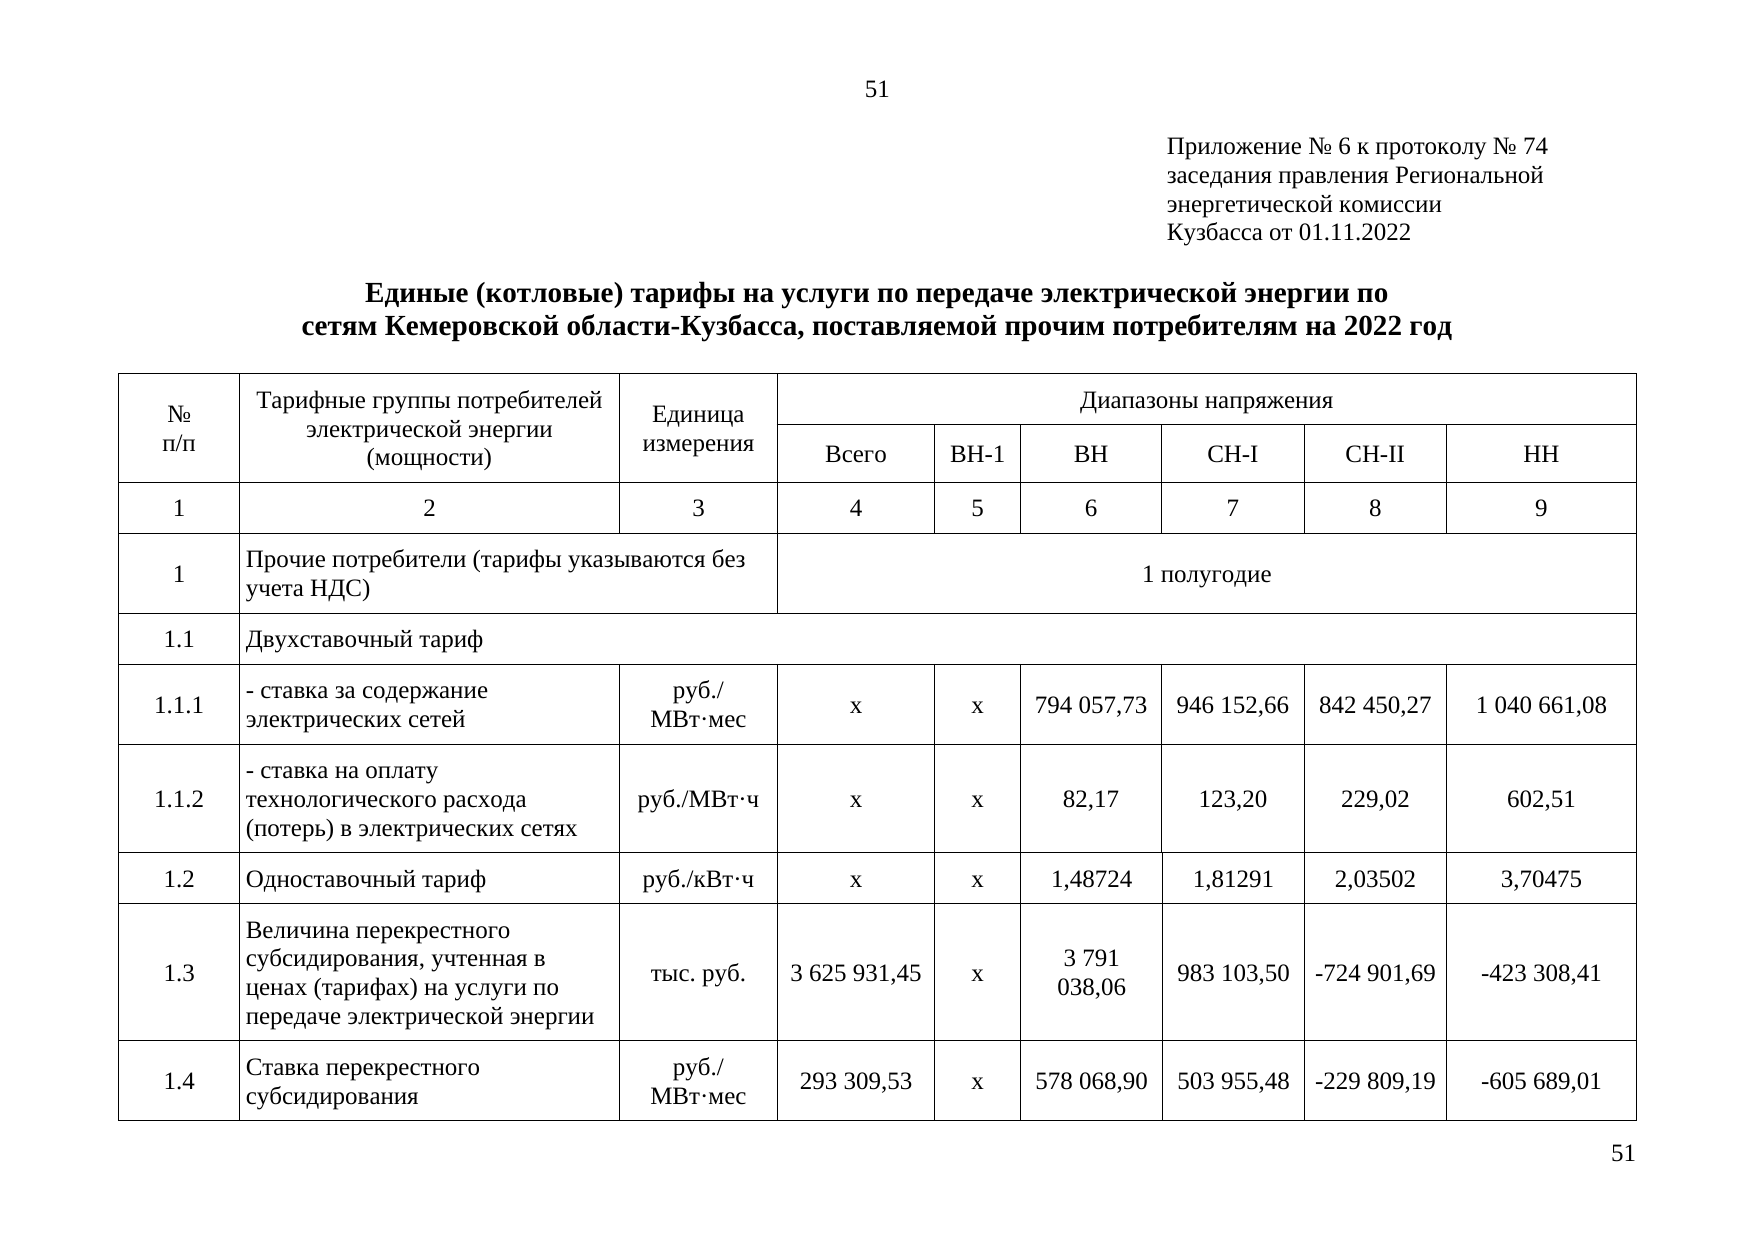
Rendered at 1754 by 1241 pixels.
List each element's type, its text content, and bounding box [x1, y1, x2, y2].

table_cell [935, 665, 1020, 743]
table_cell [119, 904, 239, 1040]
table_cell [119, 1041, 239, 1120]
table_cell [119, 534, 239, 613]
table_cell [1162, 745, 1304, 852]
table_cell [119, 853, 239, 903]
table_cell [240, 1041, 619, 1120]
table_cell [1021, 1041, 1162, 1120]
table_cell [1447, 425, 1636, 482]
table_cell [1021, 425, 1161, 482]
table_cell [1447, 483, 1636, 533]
text Кузбасса от 01.11.2022 [0, 217, 1695, 246]
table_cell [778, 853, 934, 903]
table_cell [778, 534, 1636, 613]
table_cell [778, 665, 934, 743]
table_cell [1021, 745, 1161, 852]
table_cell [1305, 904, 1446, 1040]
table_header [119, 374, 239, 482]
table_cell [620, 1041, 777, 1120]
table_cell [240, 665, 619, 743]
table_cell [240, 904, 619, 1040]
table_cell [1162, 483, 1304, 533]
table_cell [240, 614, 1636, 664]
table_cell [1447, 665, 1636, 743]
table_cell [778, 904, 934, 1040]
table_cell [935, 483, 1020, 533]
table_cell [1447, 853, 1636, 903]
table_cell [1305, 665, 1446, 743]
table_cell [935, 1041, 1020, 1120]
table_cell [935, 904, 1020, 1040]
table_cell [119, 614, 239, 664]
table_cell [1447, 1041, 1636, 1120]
text Единые (котловые) тарифы на услуги по передаче электрической энергии по [118, 275, 1636, 308]
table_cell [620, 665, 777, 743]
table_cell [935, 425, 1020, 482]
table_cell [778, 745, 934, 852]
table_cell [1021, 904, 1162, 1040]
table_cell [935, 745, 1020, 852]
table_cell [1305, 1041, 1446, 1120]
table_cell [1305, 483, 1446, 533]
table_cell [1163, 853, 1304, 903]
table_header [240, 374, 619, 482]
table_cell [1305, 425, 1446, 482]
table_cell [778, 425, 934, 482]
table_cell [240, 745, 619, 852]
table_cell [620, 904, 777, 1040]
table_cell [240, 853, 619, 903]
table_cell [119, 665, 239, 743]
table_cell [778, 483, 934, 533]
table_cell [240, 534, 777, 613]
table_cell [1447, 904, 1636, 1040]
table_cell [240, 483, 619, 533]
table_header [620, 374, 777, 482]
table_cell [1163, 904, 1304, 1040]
text сетям Кемеровской области-Кузбасса, поставляемой прочим потребителям на 2022 год [118, 308, 1636, 342]
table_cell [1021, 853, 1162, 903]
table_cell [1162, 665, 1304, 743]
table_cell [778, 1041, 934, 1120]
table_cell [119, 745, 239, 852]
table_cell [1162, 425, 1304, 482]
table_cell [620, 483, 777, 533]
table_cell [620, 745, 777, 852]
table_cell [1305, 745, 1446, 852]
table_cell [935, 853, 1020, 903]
text энергетической комиссии [0, 189, 1695, 217]
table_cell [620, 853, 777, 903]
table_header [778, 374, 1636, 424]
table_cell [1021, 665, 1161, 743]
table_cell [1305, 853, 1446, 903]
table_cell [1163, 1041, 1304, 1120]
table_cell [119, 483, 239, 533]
text заседания правления Региональной [0, 160, 1695, 189]
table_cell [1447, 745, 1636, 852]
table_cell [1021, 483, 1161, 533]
text Приложение № 6 к протоколу № 74 [0, 131, 1695, 160]
